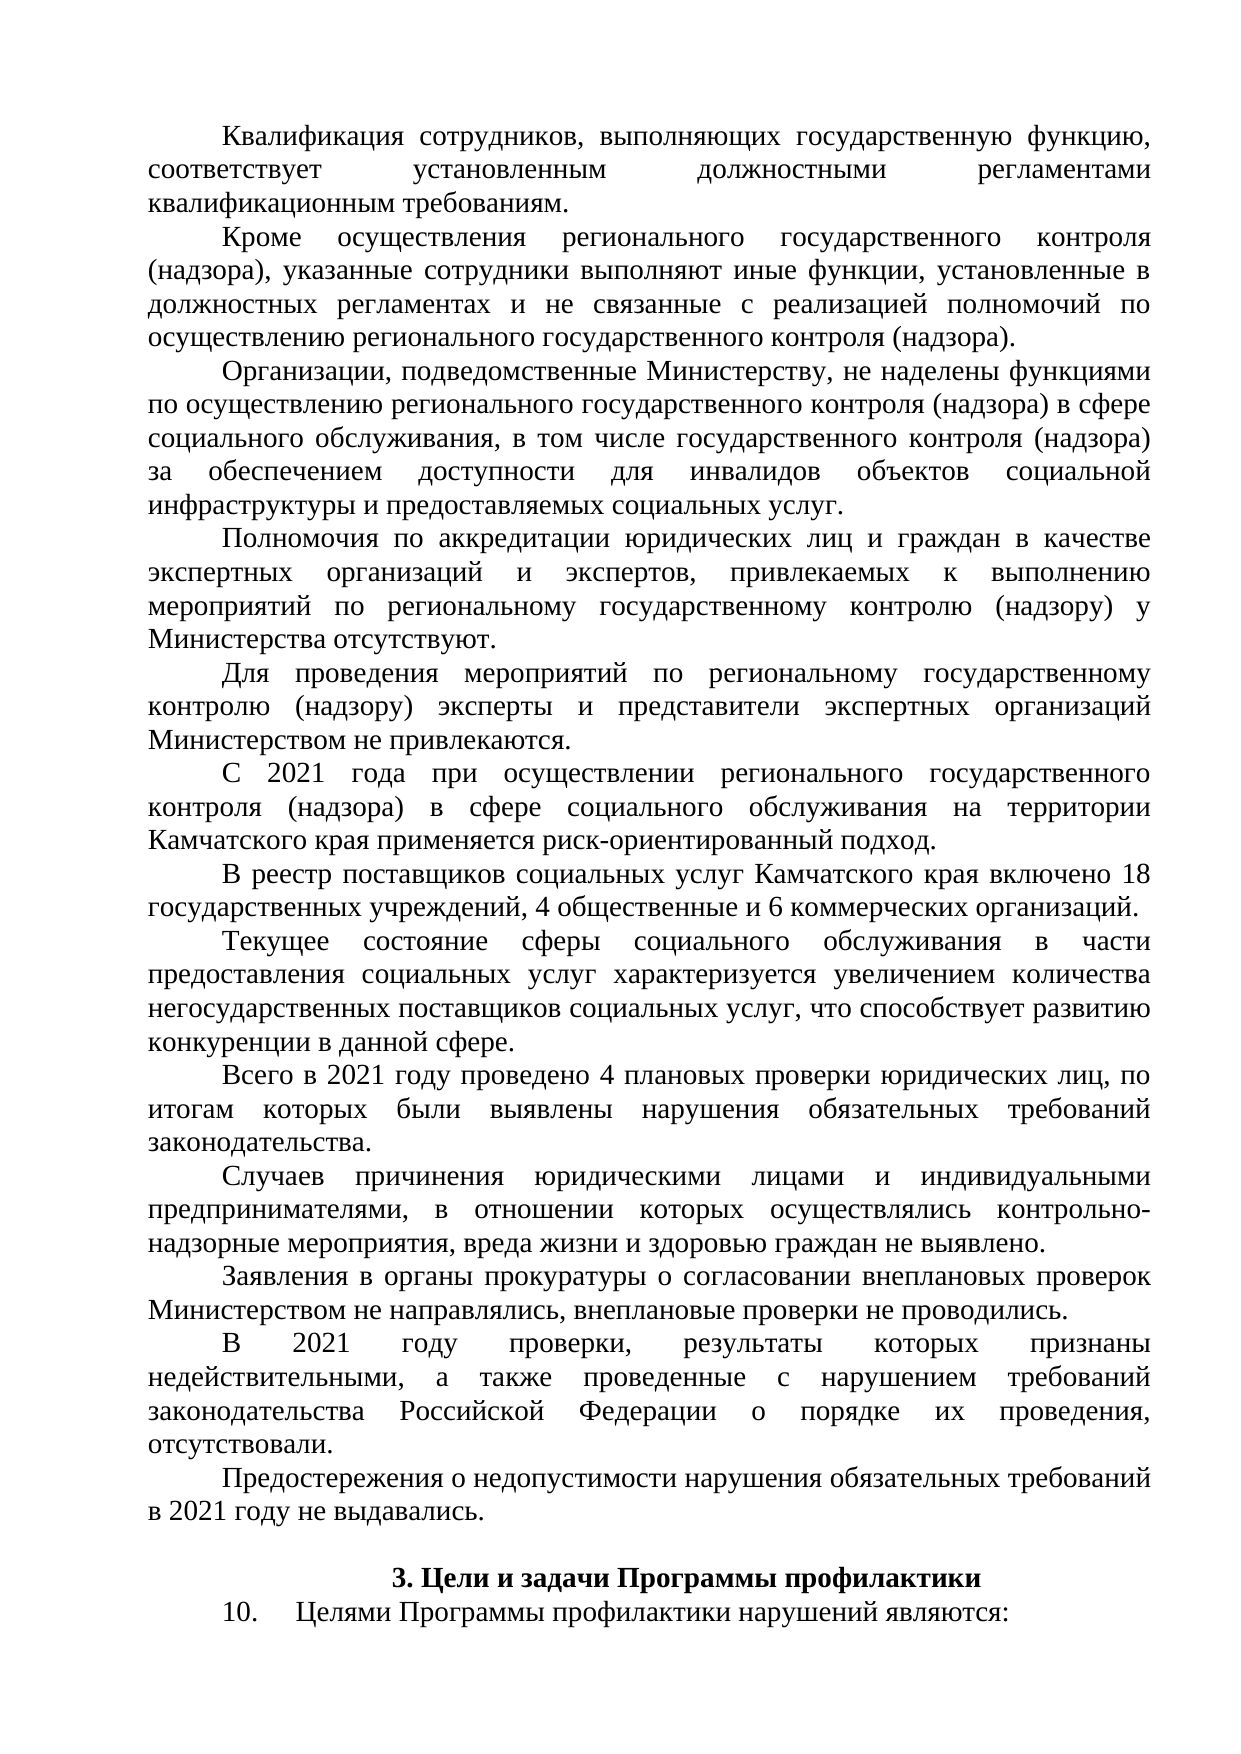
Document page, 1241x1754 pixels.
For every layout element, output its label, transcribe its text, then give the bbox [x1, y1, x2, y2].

text Организации, подведомственные Министерству, не наделены функциями по осуществлению регионального государственного контроля (надзора) в сфере социального обслуживания, в том числе государственного контроля (надзора) за обеспечением доступности для инвалидов объектов социальной инфраструктуры и предоставляемых социальных услуг. [148, 353, 1152, 521]
text Заявления в органы прокуратуры о согласовании внеплановых проверок Министерством не направлялись, внеплановые проверки не проводились. [148, 1258, 1152, 1326]
text Для проведения мероприятий по региональному государственному контролю (надзору) эксперты и представители экспертных организаций Министерством не привлекаются. [148, 655, 1152, 755]
text В реестр поставщиков социальных услуг Камчатского края включено 18 государственных учреждений, 4 общественные и 6 коммерческих организаций. [148, 856, 1152, 923]
text Текущее состояние сферы социального обслуживания в части предоставления социальных услуг характеризуется увеличением количества негосударственных поставщиков социальных услуг, что способствует развитию конкуренции в данной сфере. [148, 923, 1152, 1057]
text В 2021 году проверки, результаты которых признаны недействительными, а также проведенные с нарушением требований законодательства Российской Федерации о порядке их проведения, отсутствовали. [148, 1326, 1152, 1460]
list Целями Программы профилактики нарушений являются: [148, 1594, 1152, 1627]
text Кроме осуществления регионального государственного контроля (надзора), указанные сотрудники выполняют иные функции, установленные в должностных регламентах и не связанные с реализацией полномочий по осуществлению регионального государственного контроля (надзора). [148, 219, 1152, 353]
text Квалификация сотрудников, выполняющих государственную функцию, соответствует установленным должностными регламентами квалификационным требованиям. [148, 118, 1152, 219]
text Случаев причинения юридическими лицами и индивидуальными предпринимателями, в отношении которых осуществлялись контрольно-надзорные мероприятия, вреда жизни и здоровью граждан не выявлено. [148, 1158, 1152, 1258]
text Полномочия по аккредитации юридических лиц и граждан в качестве экспертных организаций и экспертов, привлекаемых к выполнению мероприятий по региональному государственному контролю (надзору) у Министерства отсутствуют. [148, 521, 1152, 655]
text Предостережения о недопустимости нарушения обязательных требований в 2021 году не выдавались. [148, 1460, 1152, 1527]
text Всего в 2021 году проведено 4 плановых проверки юридических лиц, по итогам которых были выявлены нарушения обязательных требований законодательства. [148, 1057, 1152, 1158]
text С 2021 года при осуществлении регионального государственного контроля (надзора) в сфере социального обслуживания на территории Камчатского края применяется риск-ориентированный подход. [148, 755, 1152, 856]
text 3. Цели и задачи Программы профилактики [148, 1560, 1152, 1594]
